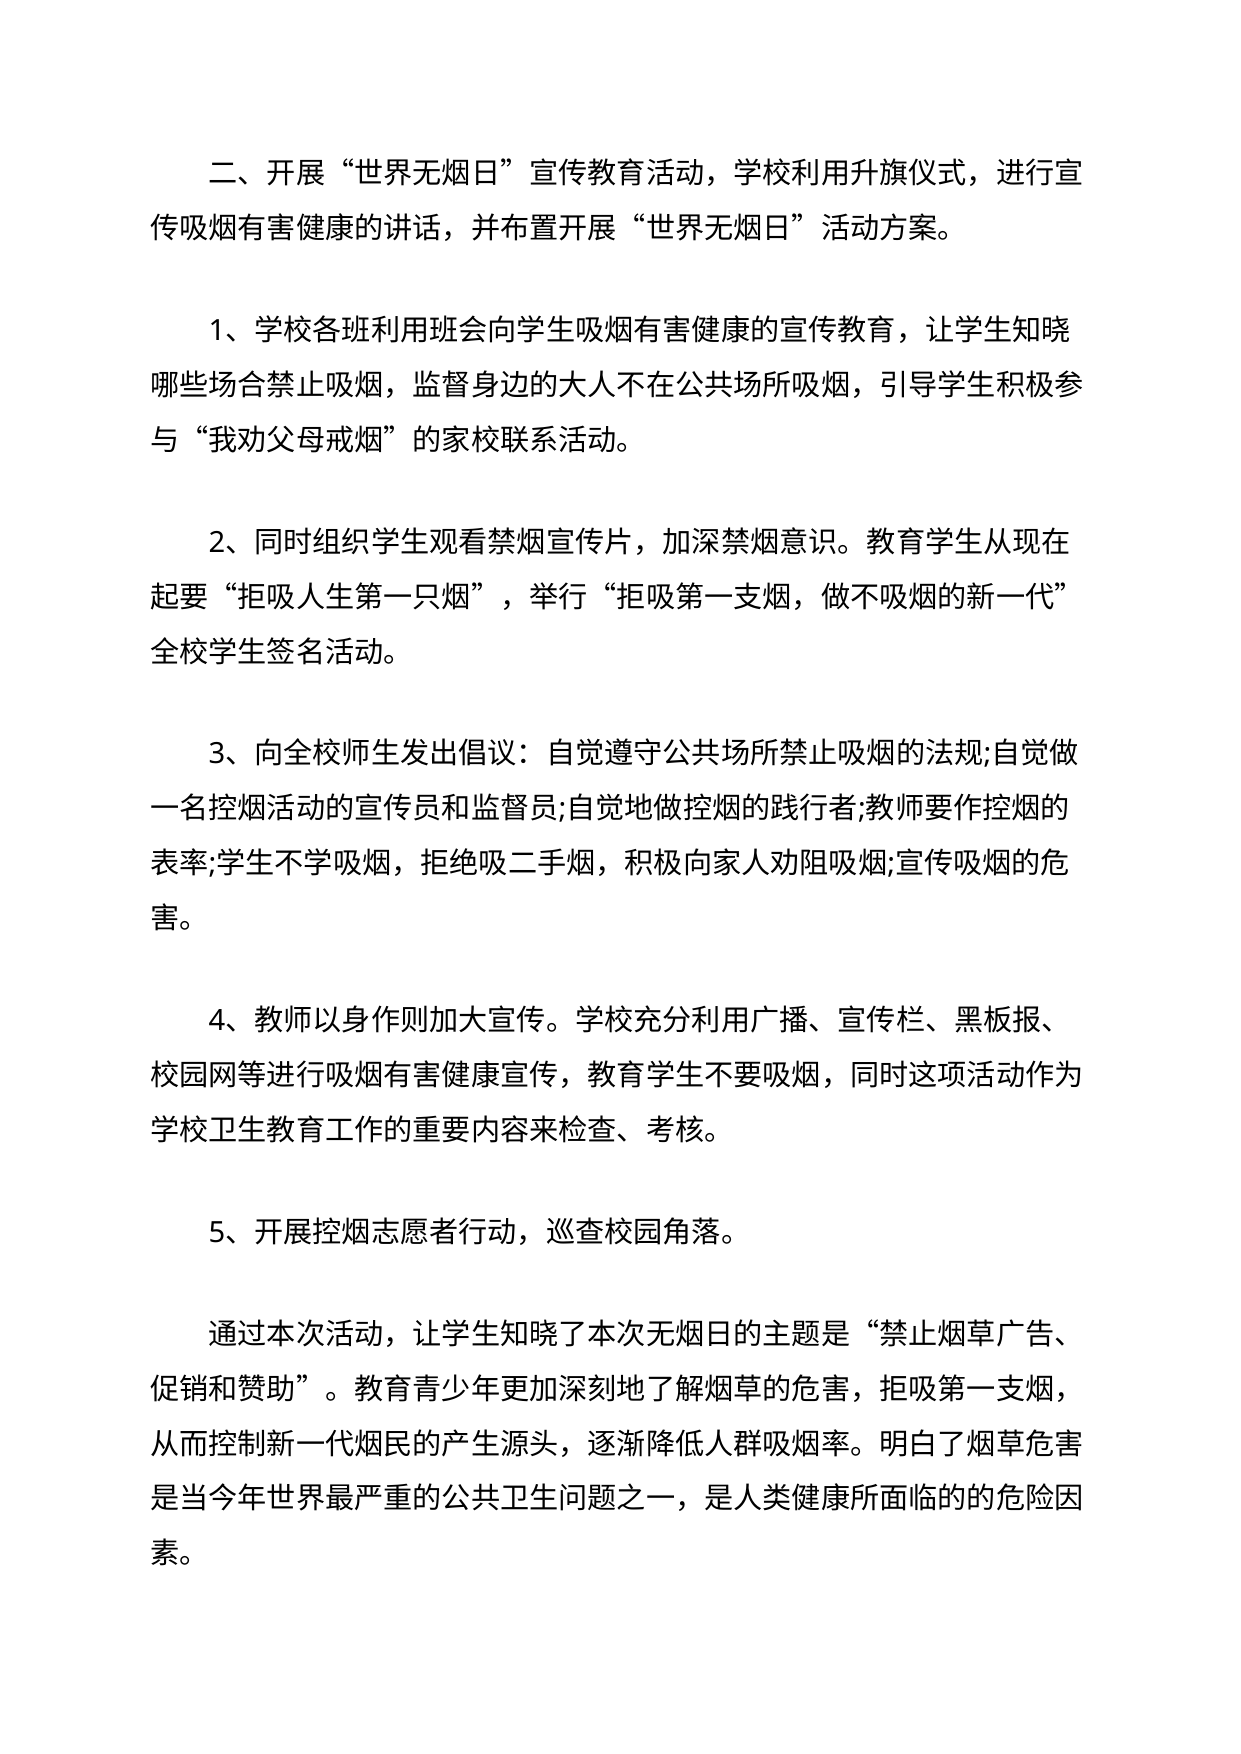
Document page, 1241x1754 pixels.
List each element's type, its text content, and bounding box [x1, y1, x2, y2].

text 3、向全校师生发出倡议：自觉遵守公共场所禁止吸烟的法规;自觉做一名控烟活动的宣传员和监督员;自觉地做控烟的践行者;教师要作控烟的表率;学生不学吸烟，拒绝吸二手烟，积极向家人劝阻吸烟;宣传吸烟的危害。 [150, 730, 1090, 937]
text 1、学校各班利用班会向学生吸烟有害健康的宣传教育，让学生知晓哪些场合禁止吸烟，监督身边的大人不在公共场所吸烟，引导学生积极参与“我劝父母戒烟”的家校联系活动。 [150, 307, 1090, 459]
text 5、开展控烟志愿者行动，巡查校园角落。 [150, 1208, 1090, 1251]
text 通过本次活动，让学生知晓了本次无烟日的主题是“禁止烟草广告、促销和赞助”。教育青少年更加深刻地了解烟草的危害，拒吸第一支烟，从而控制新一代烟民的产生源头，逐渐降低人群吸烟率。明白了烟草危害是当今年世界最严重的公共卫生问题之一，是人类健康所面临的的危险因素。 [150, 1310, 1090, 1572]
text 二、开展“世界无烟日”宣传教育活动，学校利用升旗仪式，进行宣传吸烟有害健康的讲话，并布置开展“世界无烟日”活动方案。 [150, 150, 1090, 247]
text 4、教师以身作则加大宣传。学校充分利用广播、宣传栏、黑板报、校园网等进行吸烟有害健康宣传，教育学生不要吸烟，同时这项活动作为学校卫生教育工作的重要内容来检查、考核。 [150, 997, 1090, 1149]
text 2、同时组织学生观看禁烟宣传片，加深禁烟意识。教育学生从现在起要“拒吸人生第一只烟”，举行“拒吸第一支烟，做不吸烟的新一代”全校学生签名活动。 [150, 518, 1090, 671]
